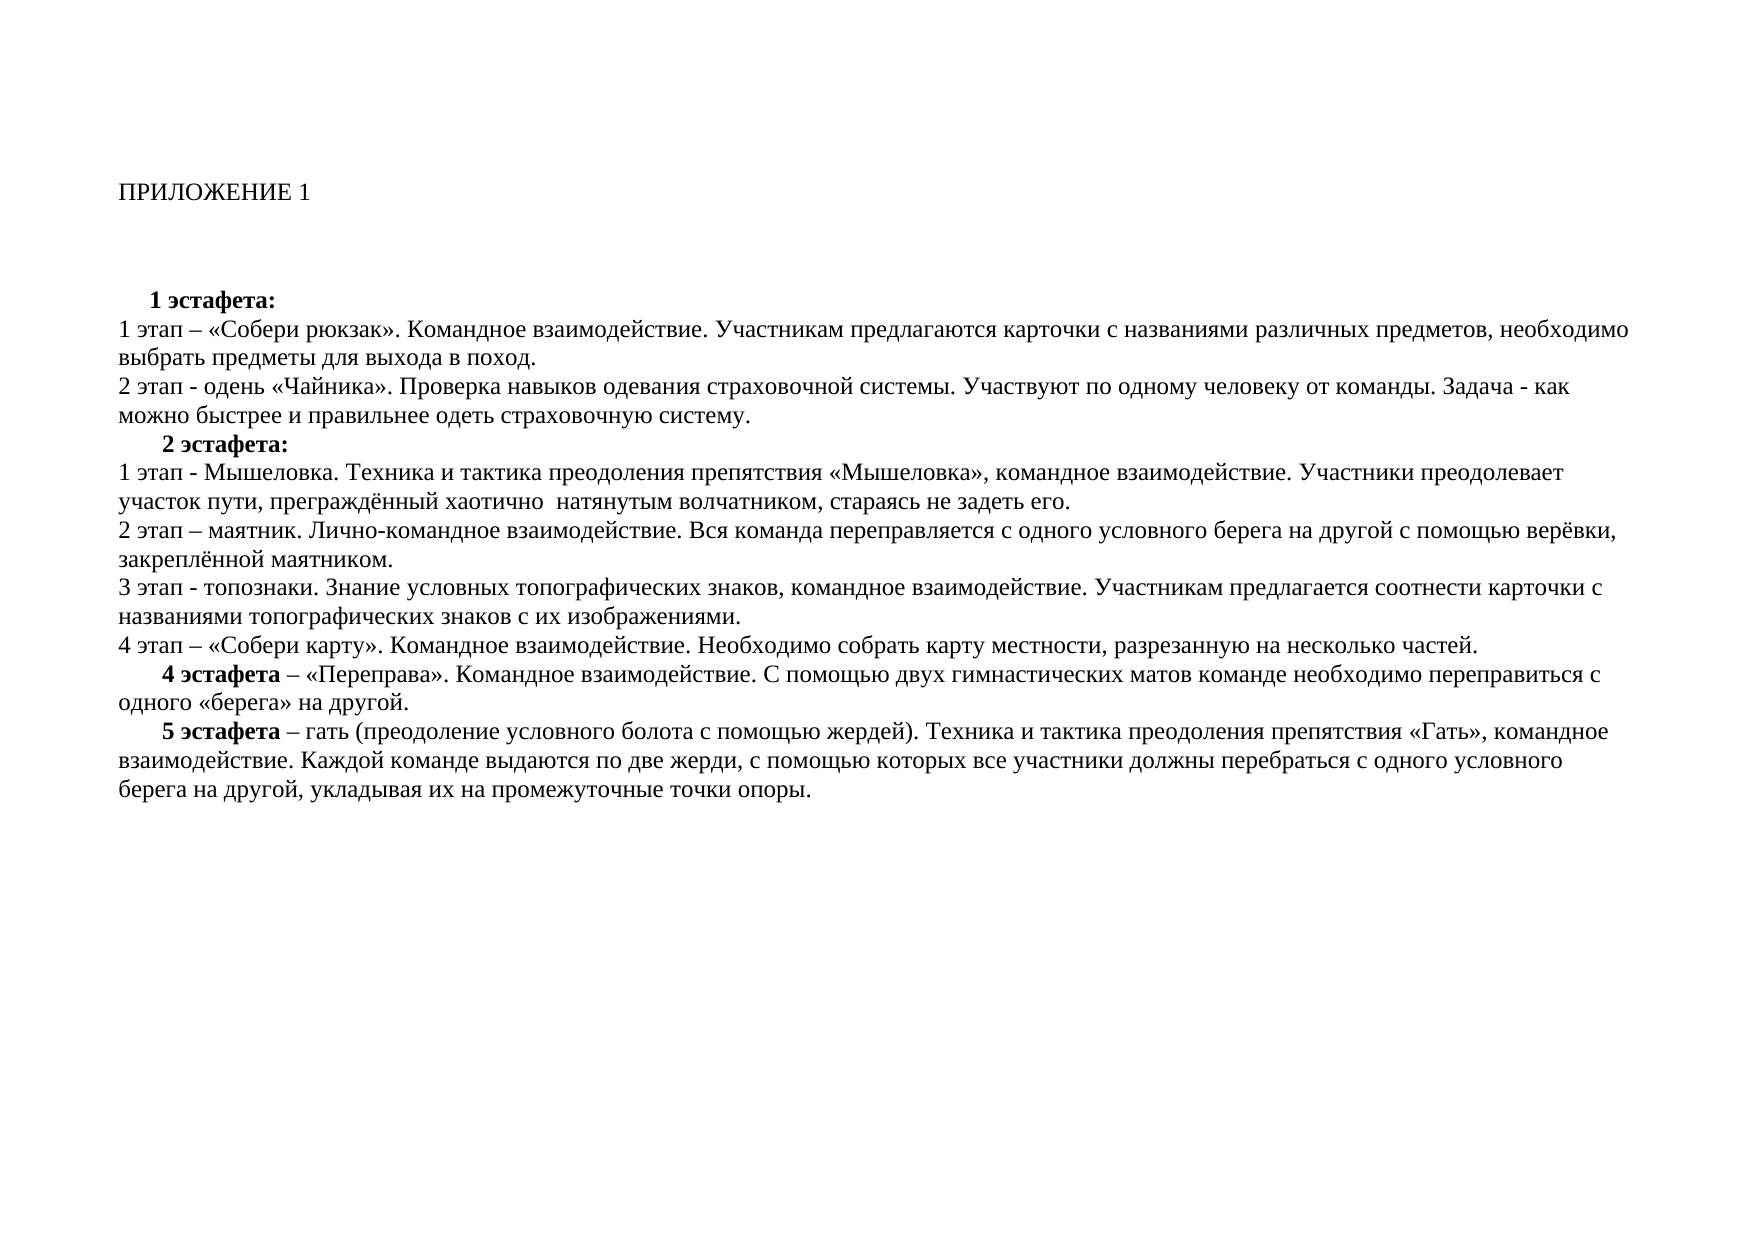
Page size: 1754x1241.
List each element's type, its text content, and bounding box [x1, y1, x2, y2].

text 5 эстафета – гать (преодоление условного болота с помощью жердей). Техника и тактика преодоления препятствия «Гать», командное взаимодействие. Каждой команде выдаются по две жерди, с помощью которых все участники должны перебраться с одного условного берега на другой, укладывая их на промежуточные точки опоры. [118, 716, 1636, 802]
text ПРИЛОЖЕНИЕ 1 [118, 177, 1636, 206]
text 4 этап – «Собери карту». Командное взаимодействие. Необходимо собрать карту местности, разрезанную на несколько частей. [118, 630, 1636, 659]
text 4 эстафета – «Переправа». Командное взаимодействие. С помощью двух гимнастических матов команде необходимо переправиться с одного «берега» на другой. [118, 659, 1636, 716]
text 3 этап - топознаки. Знание условных топографических знаков, командное взаимодействие. Участникам предлагается соотнести карточки с названиями топографических знаков с их изображениями. [118, 572, 1636, 630]
text 1 эстафета: [118, 285, 1636, 314]
text 2 этап – маятник. Лично-командное взаимодействие. Вся команда переправляется с одного условного берега на другой с помощью верёвки, закреплённой маятником. [118, 515, 1636, 572]
text 1 этап – «Собери рюкзак». Командное взаимодействие. Участникам предлагаются карточки с названиями различных предметов, необходимо выбрать предметы для выхода в поход. [118, 314, 1636, 371]
text 1 этап - Мышеловка. Техника и тактика преодоления препятствия «Мышеловка», командное взаимодействие. Участники преодолевает участок пути, преграждённый хаотично натянутым волчатником, стараясь не задеть его. [118, 457, 1636, 515]
text 2 эстафета: [118, 429, 1636, 457]
text 2 этап - одень «Чайника». Проверка навыков одевания страховочной системы. Участвуют по одному человеку от команды. Задача - как можно быстрее и правильнее одеть страховочную систему. [118, 371, 1636, 429]
